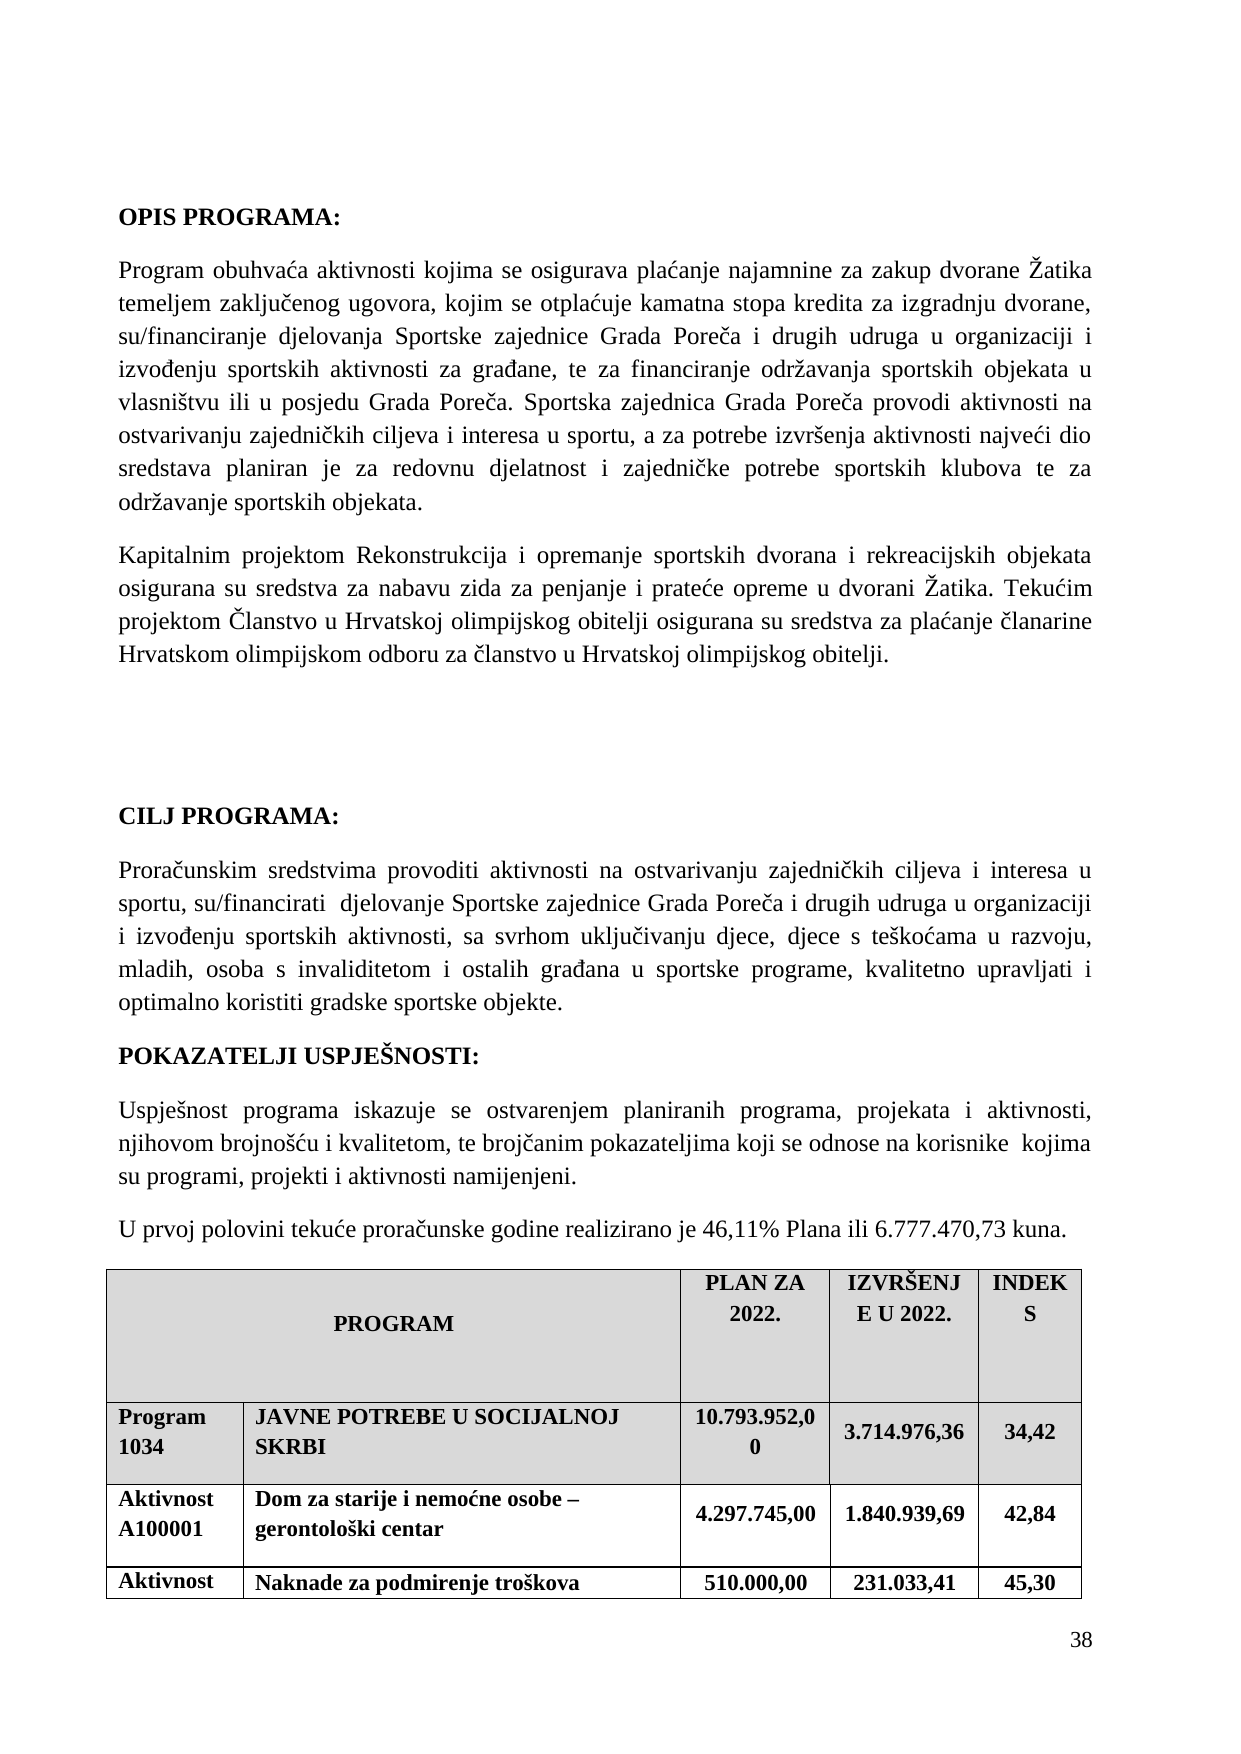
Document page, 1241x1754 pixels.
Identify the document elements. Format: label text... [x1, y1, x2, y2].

table_cell 1.840.939,69 [831, 1485, 978, 1566]
text Program obuhvaća aktivnosti kojima se osigurava plaćanje najamnine za zakup dvorane Žatika temeljem zaključenog ugovora, kojim se otplaćuje kamatna stopa kredita za izgradnju dvorane, su/financiranje djelovanja Sportske zajednice Grada Poreča i drugih udruga u organizaciji i izvođenju sportskih aktivnosti za građane, te za financiranje održavanja sportskih objekata u vlasništvu ili u posjedu Grada Poreča. Sportska zajednica Grada Poreča provodi aktivnosti na ostvarivanju zajedničkih ciljeva i interesa u sportu, a za potrebe izvršenja aktivnosti najveći dio sredstava planiran je za redovnu djelatnost i zajedničke potrebe sportskih klubova te za održavanje sportskih objekata. [118, 255, 1092, 515]
table_cell Aktivnost A100006 [107, 1568, 243, 1598]
text Uspješnost programa iskazuje se ostvarenjem planiranih programa, projekata i aktivnosti, njihovom brojnošću i kvalitetom, te brojčanim pokazateljima koji se odnose na korisnike kojima su programi, projekti i aktivnosti namijenjeni. [118, 1095, 1092, 1189]
table_cell 45,30 [979, 1568, 1081, 1598]
table_cell 10.793.952,00 [681, 1403, 829, 1484]
text U prvoj polovini tekuće proračunske godine realizirano je 46,11% Plana ili 6.777.470,73 kuna. [118, 1214, 1092, 1243]
text CILJ PROGRAMA: [118, 801, 1092, 830]
table_cell 4.297.745,00 [681, 1485, 830, 1566]
table_cell 510.000,00 [681, 1568, 830, 1598]
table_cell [244, 1568, 680, 1598]
table_cell 231.033,41 [831, 1568, 978, 1598]
table_cell JAVNE POTREBE U SOCIJALNOJ SKRBI [244, 1403, 680, 1484]
table_header INDEKS [979, 1270, 1081, 1402]
table_cell 42,84 [979, 1485, 1081, 1566]
text OPIS PROGRAMA: [118, 202, 1092, 230]
table_cell Aktivnost A100001 [107, 1485, 243, 1566]
table_header IZVRŠENJE U 2022. [830, 1270, 978, 1402]
table_cell 34,42 [979, 1403, 1081, 1484]
text POKAZATELJI USPJEŠNOSTI: [118, 1041, 1092, 1069]
table_cell 3.714.976,36 [830, 1403, 978, 1484]
table_header PLAN ZA 2022. [681, 1270, 829, 1402]
table_header PROGRAM [107, 1270, 680, 1402]
table_cell Program 1034 [107, 1403, 243, 1484]
text Kapitalnim projektom Rekonstrukcija i opremanje sportskih dvorana i rekreacijskih objekata osigurana su sredstva za nabavu zida za penjanje i prateće opreme u dvorani Žatika. Tekućim projektom Članstvo u Hrvatskoj olimpijskog obitelji osigurana su sredstva za plaćanje članarine Hrvatskom olimpijskom odboru za članstvo u Hrvatskoj olimpijskog obitelji. [118, 540, 1092, 668]
table_cell Dom za starije i nemoćne osobe – gerontološki centar [244, 1485, 680, 1566]
text Proračunskim sredstvima provoditi aktivnosti na ostvarivanju zajedničkih ciljeva i interesa u sportu, su/financirati djelovanje Sportske zajednice Grada Poreča i drugih udruga u organizaciji i izvođenju sportskih aktivnosti, sa svrhom uključivanju djece, djece s teškoćama u razvoju, mladih, osoba s invaliditetom i ostalih građana u sportske programe, kvalitetno upravljati i optimalno koristiti gradske sportske objekte. [118, 855, 1092, 1016]
